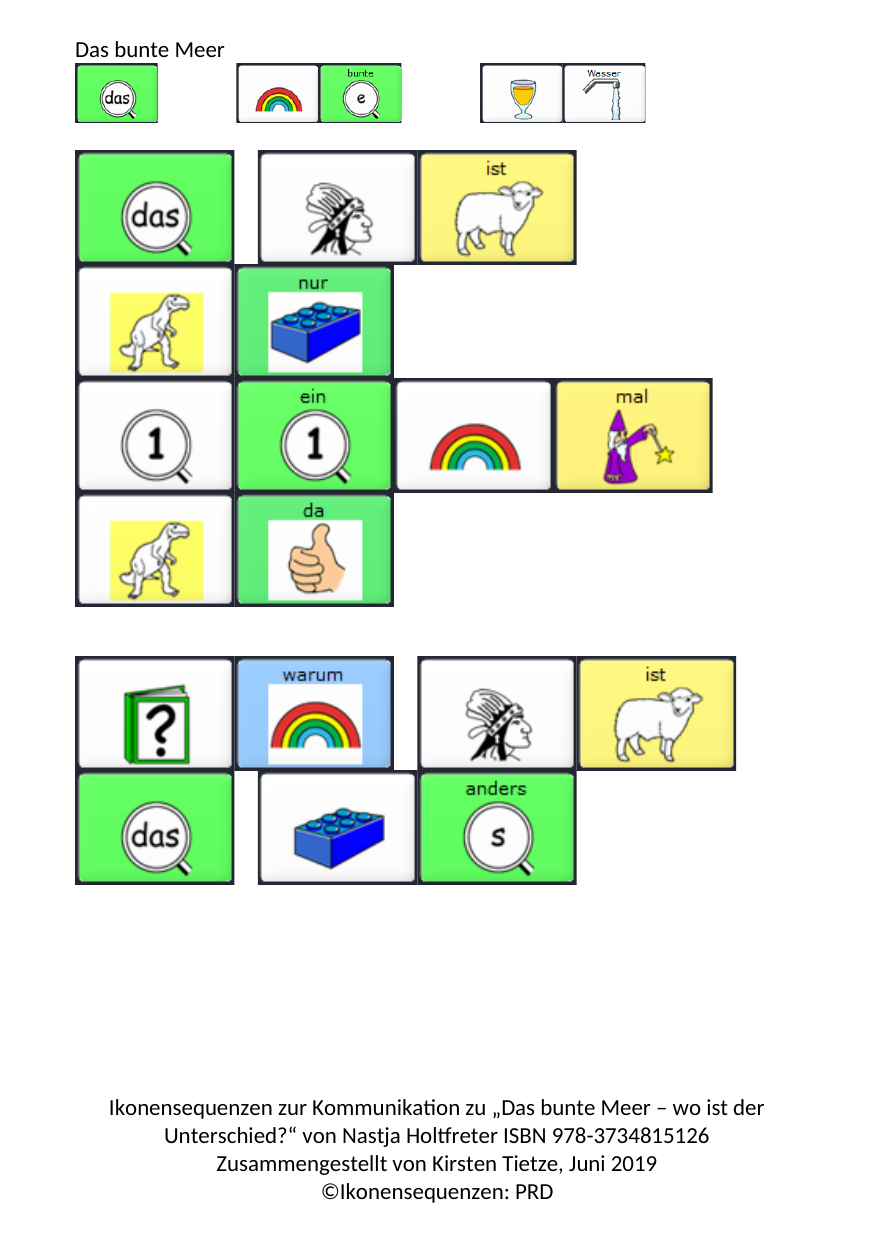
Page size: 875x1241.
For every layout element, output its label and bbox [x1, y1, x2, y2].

picture [75, 63, 158, 123]
picture [480, 63, 646, 123]
picture [75, 656, 737, 885]
picture [236, 63, 402, 123]
picture [75, 150, 713, 607]
